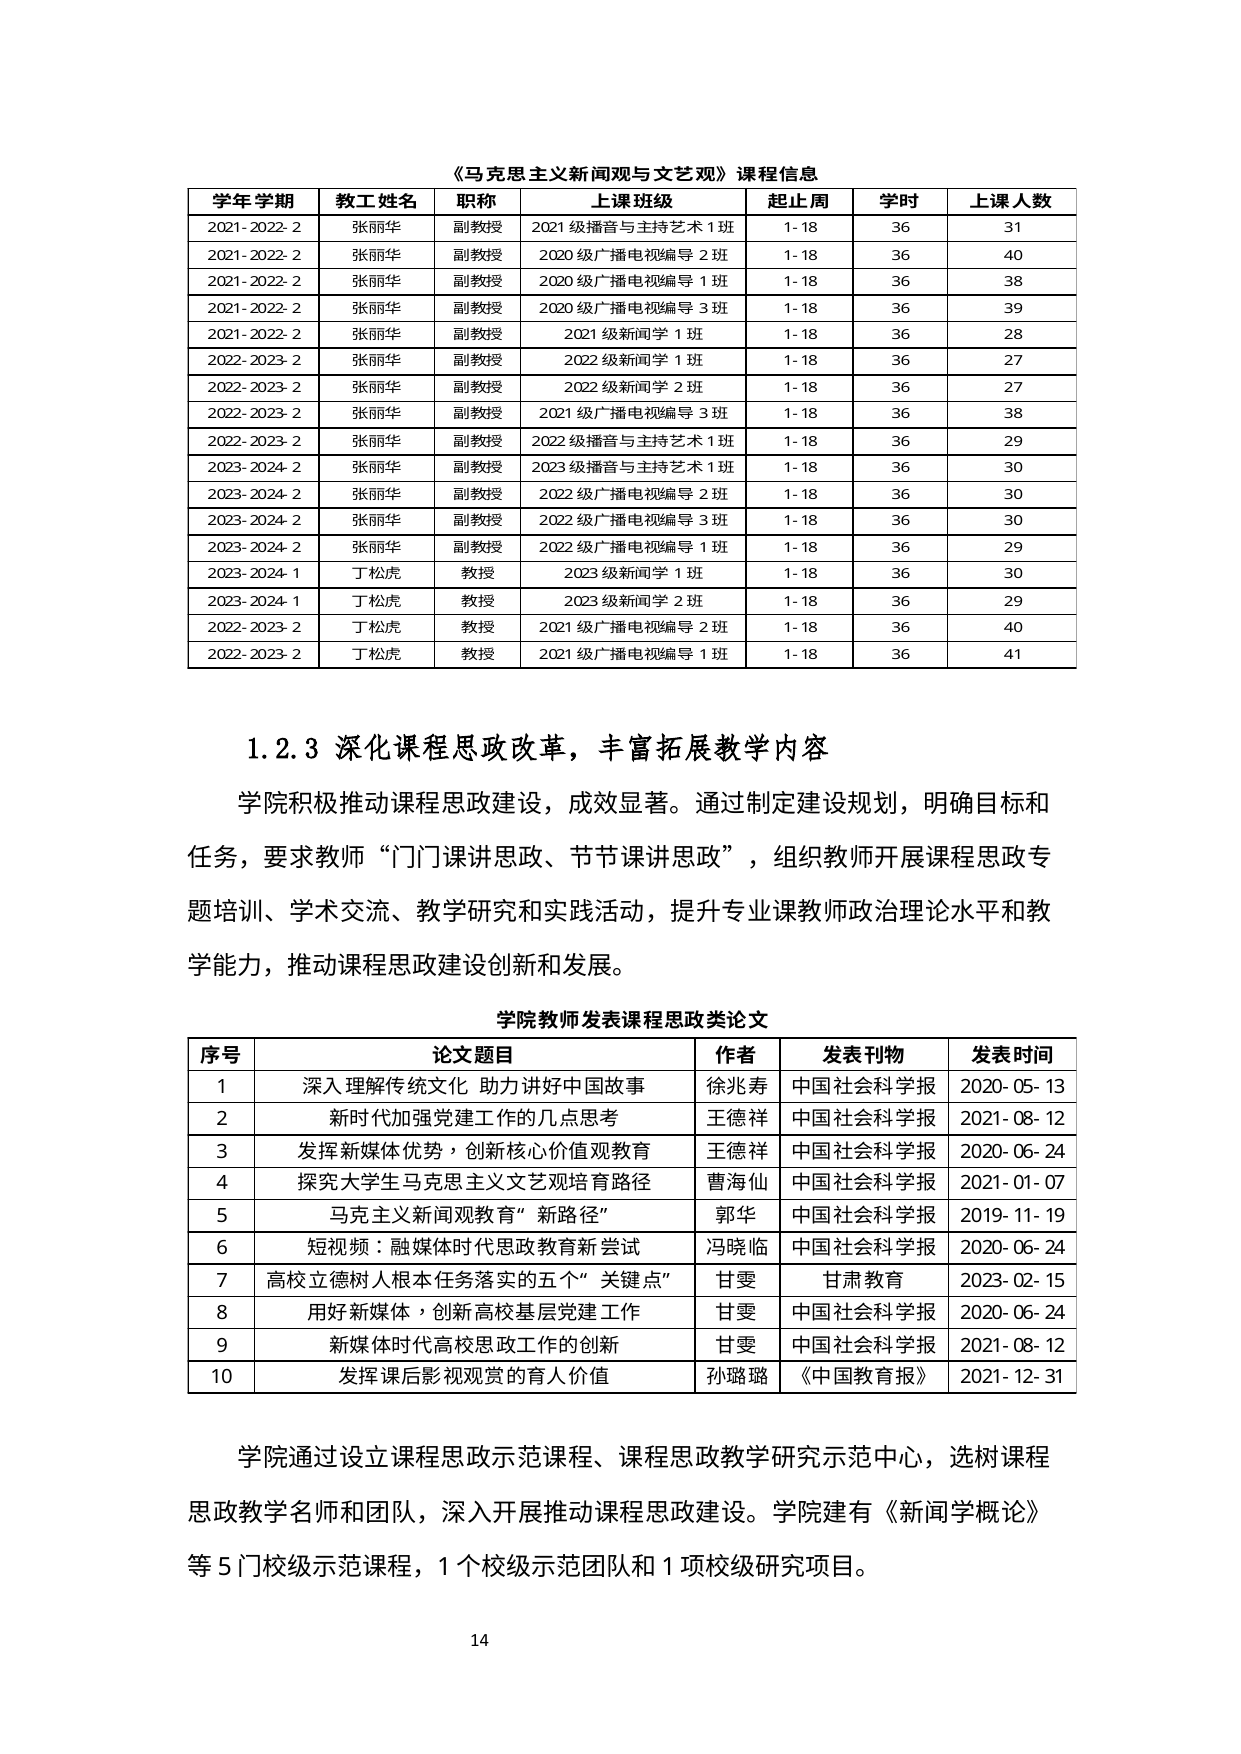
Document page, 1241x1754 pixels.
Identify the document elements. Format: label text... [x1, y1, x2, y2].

text 学院积极推动课程思政建设，成效显著。通过制定建设规划，明确目标和任务，要求教师“门门课讲思政、节节课讲思政”，组织教师开展课程思政专题培训、学术交流、教学研究和实践活动，提升专业课教师政治理论水平和教学能力，推动课程思政建设创新和发展。 [187, 769, 1053, 985]
text 学院通过设立课程思政示范课程、课程思政教学研究示范中心，选树课程思政教学名师和团队，深入开展推动课程思政建设。学院建有《新闻学概论》等5门校级示范课程，1个校级示范团队和1项校级研究项目。 [187, 1438, 1053, 1583]
text 1.2.3 深化课程思政改革，丰富拓展教学内容 [187, 714, 1053, 769]
